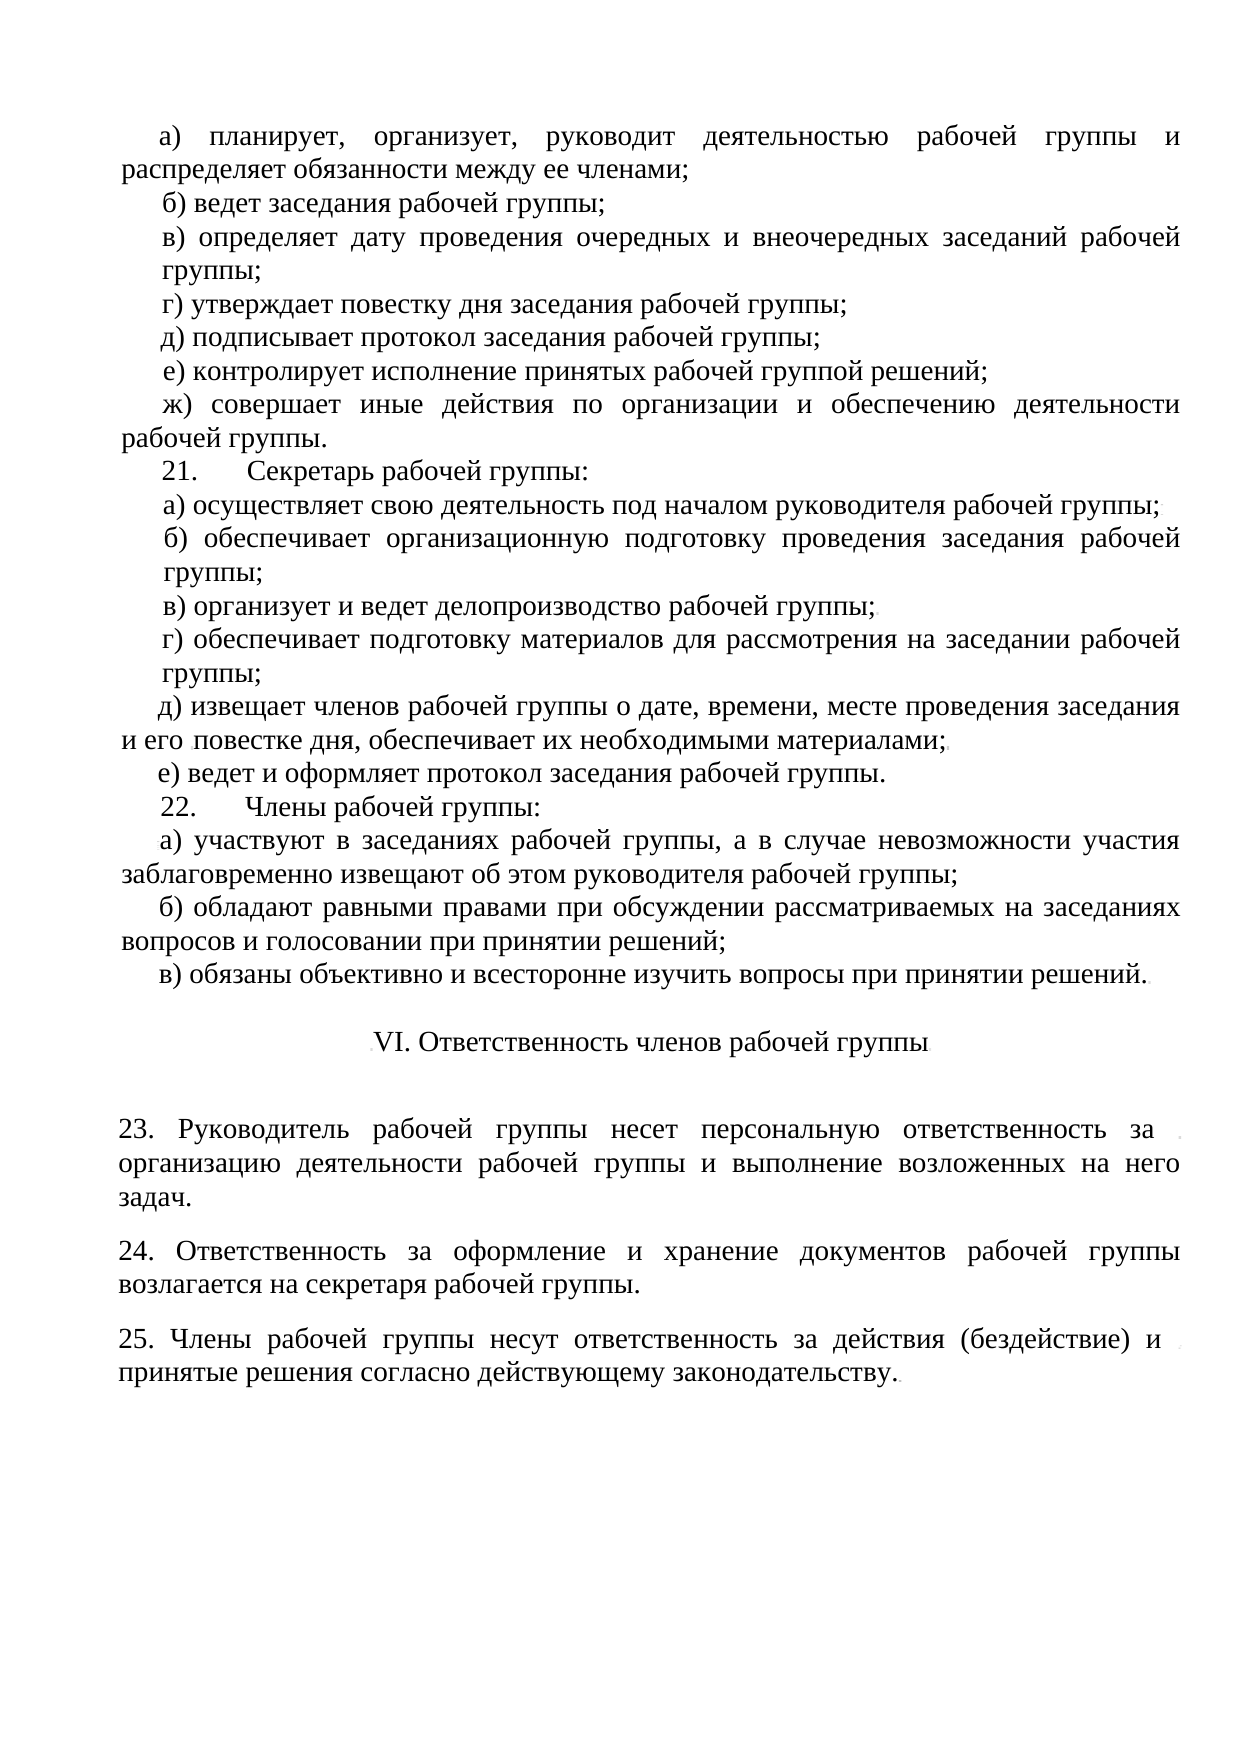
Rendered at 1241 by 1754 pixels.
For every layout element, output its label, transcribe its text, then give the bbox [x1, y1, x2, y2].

text г) утверждает повестку дня заседания рабочей группы; [162, 286, 1181, 319]
text а) планирует, организует, руководит деятельностью рабочей группы и распределяет обязанности между ее членами; [121, 118, 1181, 185]
text 23. Руководитель рабочей группы несет персональную ответственность за организацию деятельности рабочей группы и выполнение возложенных на него задач. [118, 1112, 1181, 1212]
text а) осуществляет свою деятельность под началом руководителя рабочей группы; [163, 487, 1181, 521]
text 21. Секретарь рабочей группы: [118, 453, 1181, 487]
text VI. Ответственность членов рабочей группы [164, 1024, 1137, 1057]
text г) обеспечивает подготовку материалов для рассмотрения на заседании рабочей группы; [162, 621, 1181, 688]
text д) подписывает протокол заседания рабочей группы; [160, 319, 1181, 353]
text е) контролирует исполнение принятых рабочей группой решений; [163, 353, 1181, 386]
text 22. Члены рабочей группы: [118, 789, 1181, 822]
text е) ведет и оформляет протокол заседания рабочей группы. [157, 755, 1181, 789]
text 25. Члены рабочей группы несут ответственность за действия (бездействие) и принятые решения согласно действующему законодательству. [118, 1321, 1181, 1388]
text б) обладают равными правами при обсуждении рассматриваемых на заседаниях вопросов и голосовании при принятии решений; [121, 889, 1181, 957]
text б) ведет заседания рабочей группы; [162, 185, 1181, 219]
text д) извещает членов рабочей группы о дате, времени, месте проведения заседания и его повестке дня, обеспечивает их необходимыми материалами; [121, 688, 1181, 755]
text а) участвуют в заседаниях рабочей группы, а в случае невозможности участия заблаговременно извещают об этом руководителя рабочей группы; [121, 822, 1181, 889]
picture [1160, 504, 1164, 515]
text б) обеспечивает организационную подготовку проведения заседания рабочей группы; [163, 521, 1181, 588]
text 24. Ответственность за оформление и хранение документов рабочей группы возлагается на секретаря рабочей группы. [118, 1233, 1181, 1300]
text в) определяет дату проведения очередных и внеочередных заседаний рабочей группы; [162, 219, 1181, 286]
text в) обязаны объективно и всесторонне изучить вопросы при принятии решений. [121, 957, 1181, 990]
text ж) совершает иные действия по организации и обеспечению деятельности рабочей группы. [121, 386, 1181, 453]
text в) организует и ведет делопроизводство рабочей группы; [163, 588, 1181, 621]
